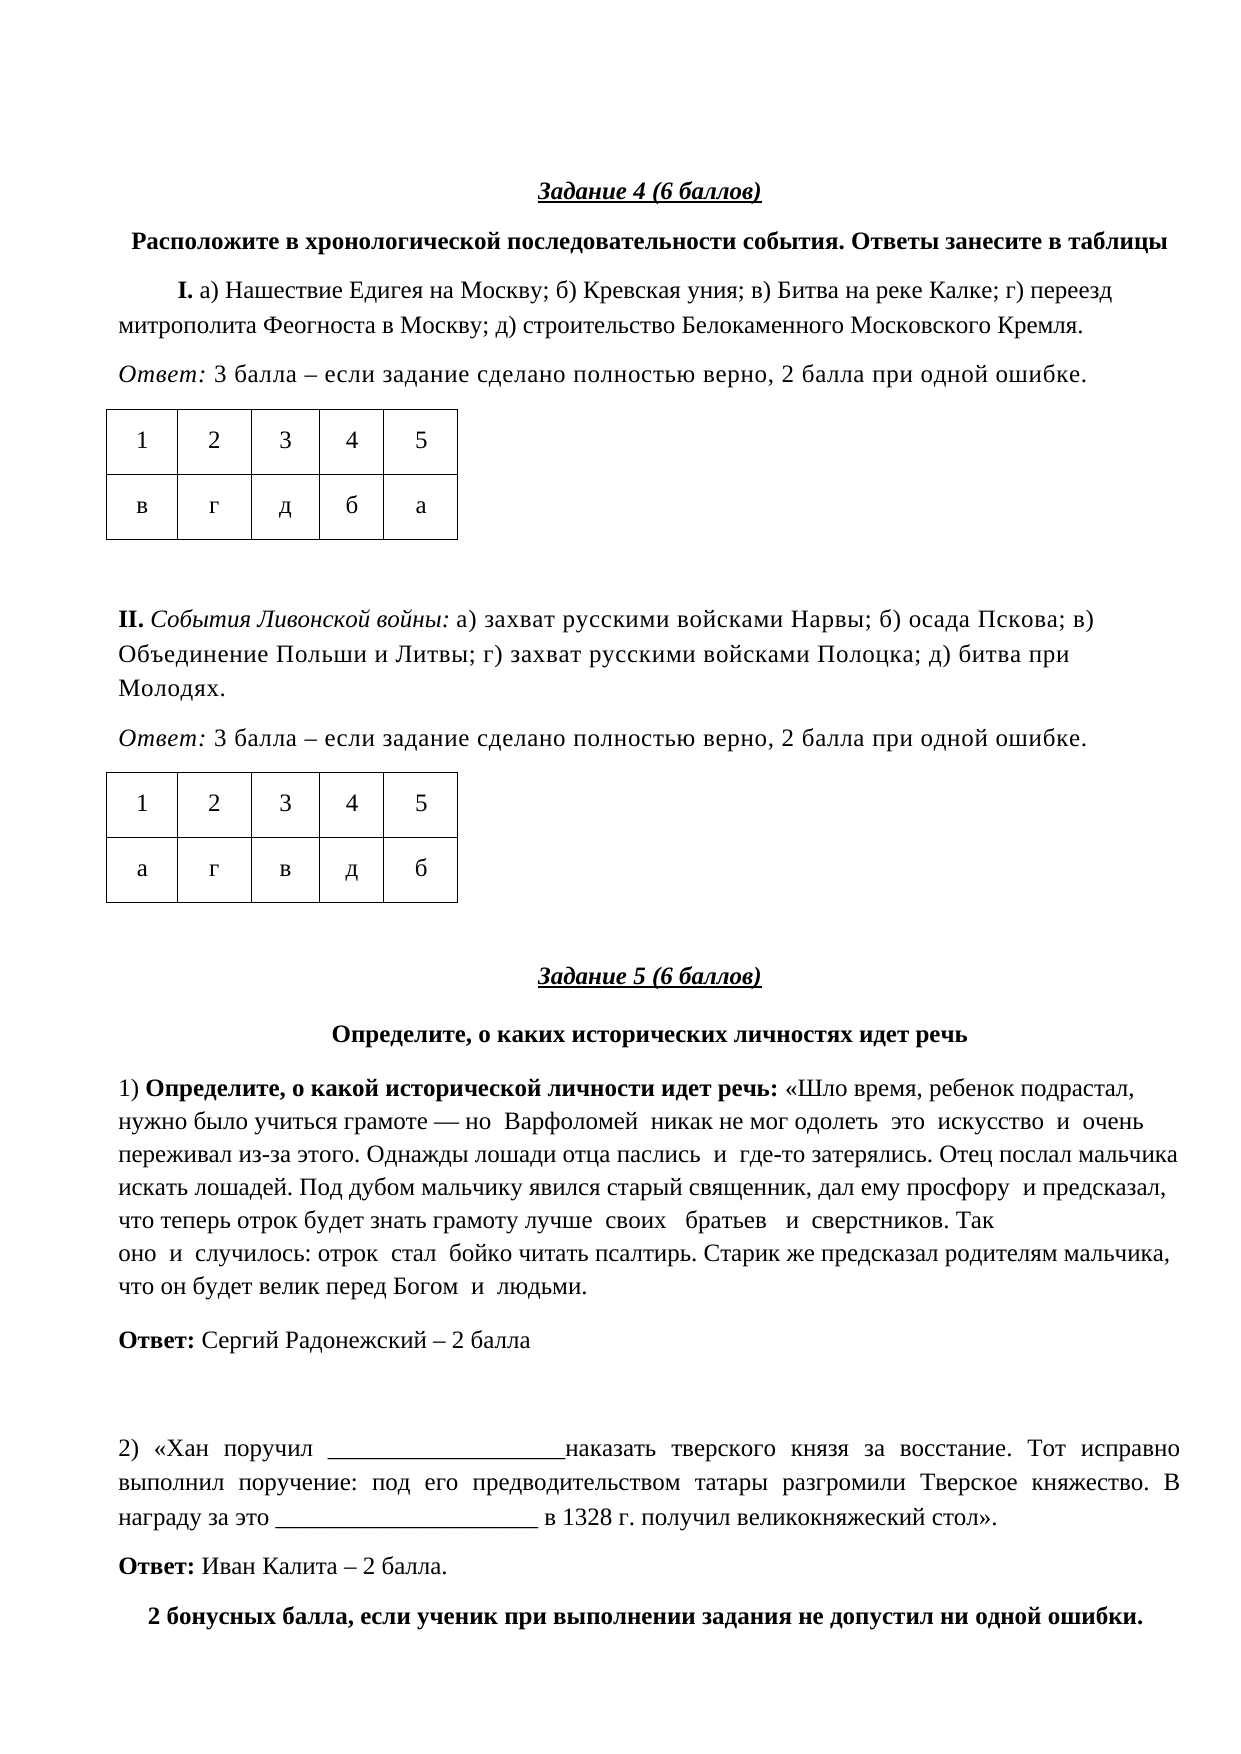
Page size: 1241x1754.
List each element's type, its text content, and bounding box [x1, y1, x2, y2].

text Ответ: 3 балла – если задание сделано полностью верно, 2 балла при одной ошибке. [118, 359, 1181, 388]
table_cell б [320, 475, 383, 539]
text I. а) Нашествие Едигея на Москву; б) Кревская уния; в) Битва на реке Калке; г) переезд митрополита Феогноста в Москву; д) строительство Белокаменного Московского Кремля. [118, 275, 1181, 338]
text 2 бонусных балла, если ученик при выполнении задания не допустил ни одной ошибки. [118, 1601, 1181, 1629]
table_cell г [178, 838, 251, 902]
table_header 5 [384, 773, 457, 837]
table_header 3 [252, 773, 319, 837]
table_cell б [384, 838, 457, 902]
table_cell д [252, 475, 319, 539]
table_cell д [320, 838, 383, 902]
table_cell в [107, 475, 177, 539]
table_cell а [384, 475, 457, 539]
table_header 2 [178, 410, 251, 474]
text Ответ: Иван Калита – 2 балла. [118, 1551, 1181, 1580]
text Задание 5 (6 баллов) [118, 961, 1181, 990]
table_header 1 [107, 410, 177, 474]
table_header 4 [320, 773, 383, 837]
text Определите, о каких исторических личностях идет речь [118, 1019, 1181, 1048]
table_header 3 [252, 410, 319, 474]
text 2) «Хан поручил ___________________наказать тверского князя за восстание. Тот исправно выполнил поручение: под его предводительством татары разгромили Тверское княжество. В награду за это _____________________ в 1328 г. получил великокняжеский стол». [118, 1433, 1181, 1531]
text II. События Ливонской войны: а) захват русскими войсками Нарвы; б) осада Пскова; в) Объединение Польши и Литвы; г) захват русскими войсками Полоцка; д) битва при Молодях. [118, 604, 1181, 702]
text Расположите в хронологической последовательности события. Ответы занесите в таблицы [118, 226, 1181, 254]
text Ответ: 3 балла – если задание сделано полностью верно, 2 балла при одной ошибке. [118, 723, 1181, 751]
table_cell в [252, 838, 319, 902]
table_header 1 [107, 773, 177, 837]
text Ответ: Сергий Радонежский – 2 балла [118, 1325, 1181, 1354]
text Задание 4 (6 баллов) [118, 176, 1181, 205]
table_cell а [107, 838, 177, 902]
table_cell г [178, 475, 251, 539]
table_header 5 [384, 410, 457, 474]
table_header 4 [320, 410, 383, 474]
text 1) Определите, о какой исторической личности идет речь: «Шло время, ребенок подрастал, нужно было учиться грамоте — но Варфоломей никак не мог одолеть это искусство и очень переживал из-за этого. Однажды лошади отца паслись и где-то затерялись. Отец послал мальчика искать лошадей. Под дубом мальчику явился старый священник, дал ему просфору и предсказал, что теперь отрок будет знать грамоту лучше своих братьев и сверстников. Так оно и случилось: отрок стал бойко читать псалтирь. Старик же предсказал родителям мальчика, что он будет велик перед Богом и людьми. [118, 1073, 1181, 1300]
table_header 2 [178, 773, 251, 837]
